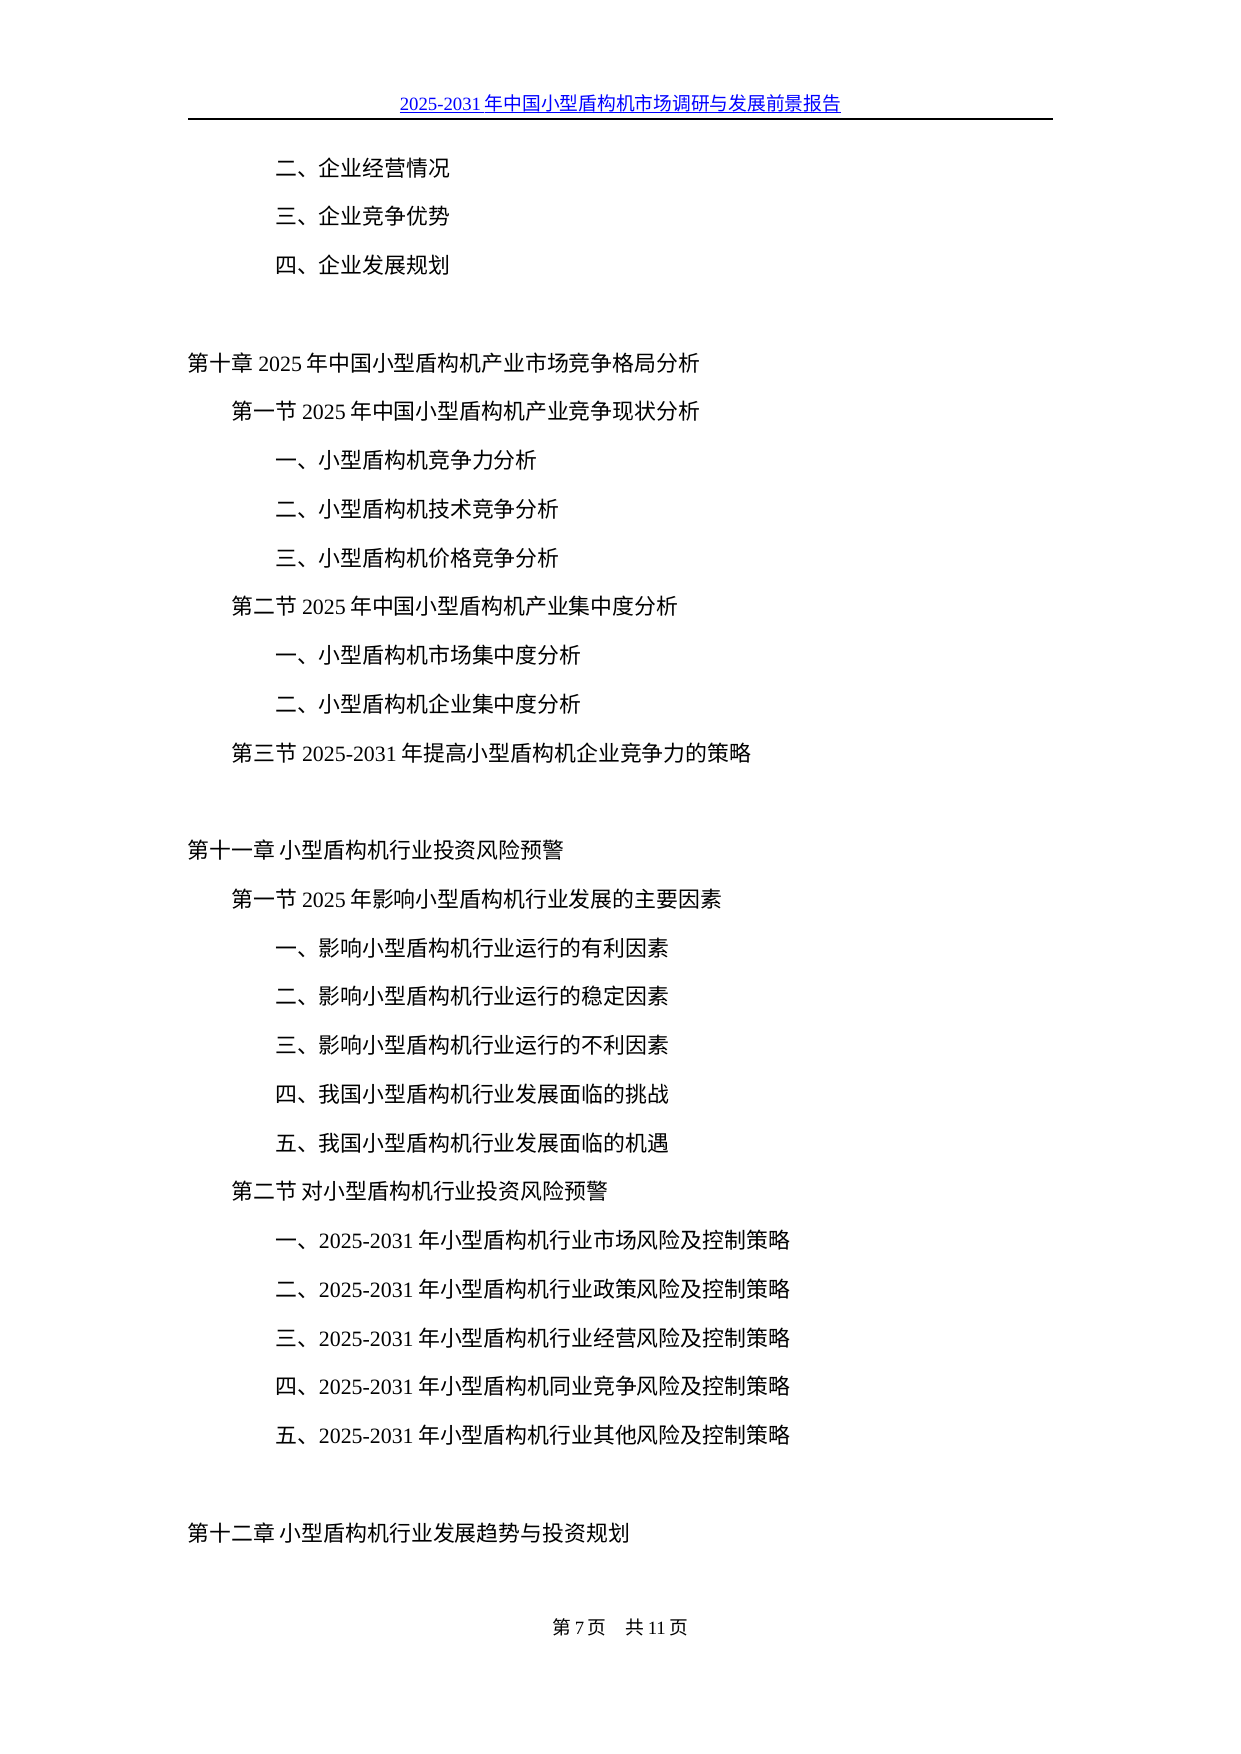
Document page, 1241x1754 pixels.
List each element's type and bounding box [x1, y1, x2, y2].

text [187, 150, 1053, 1548]
